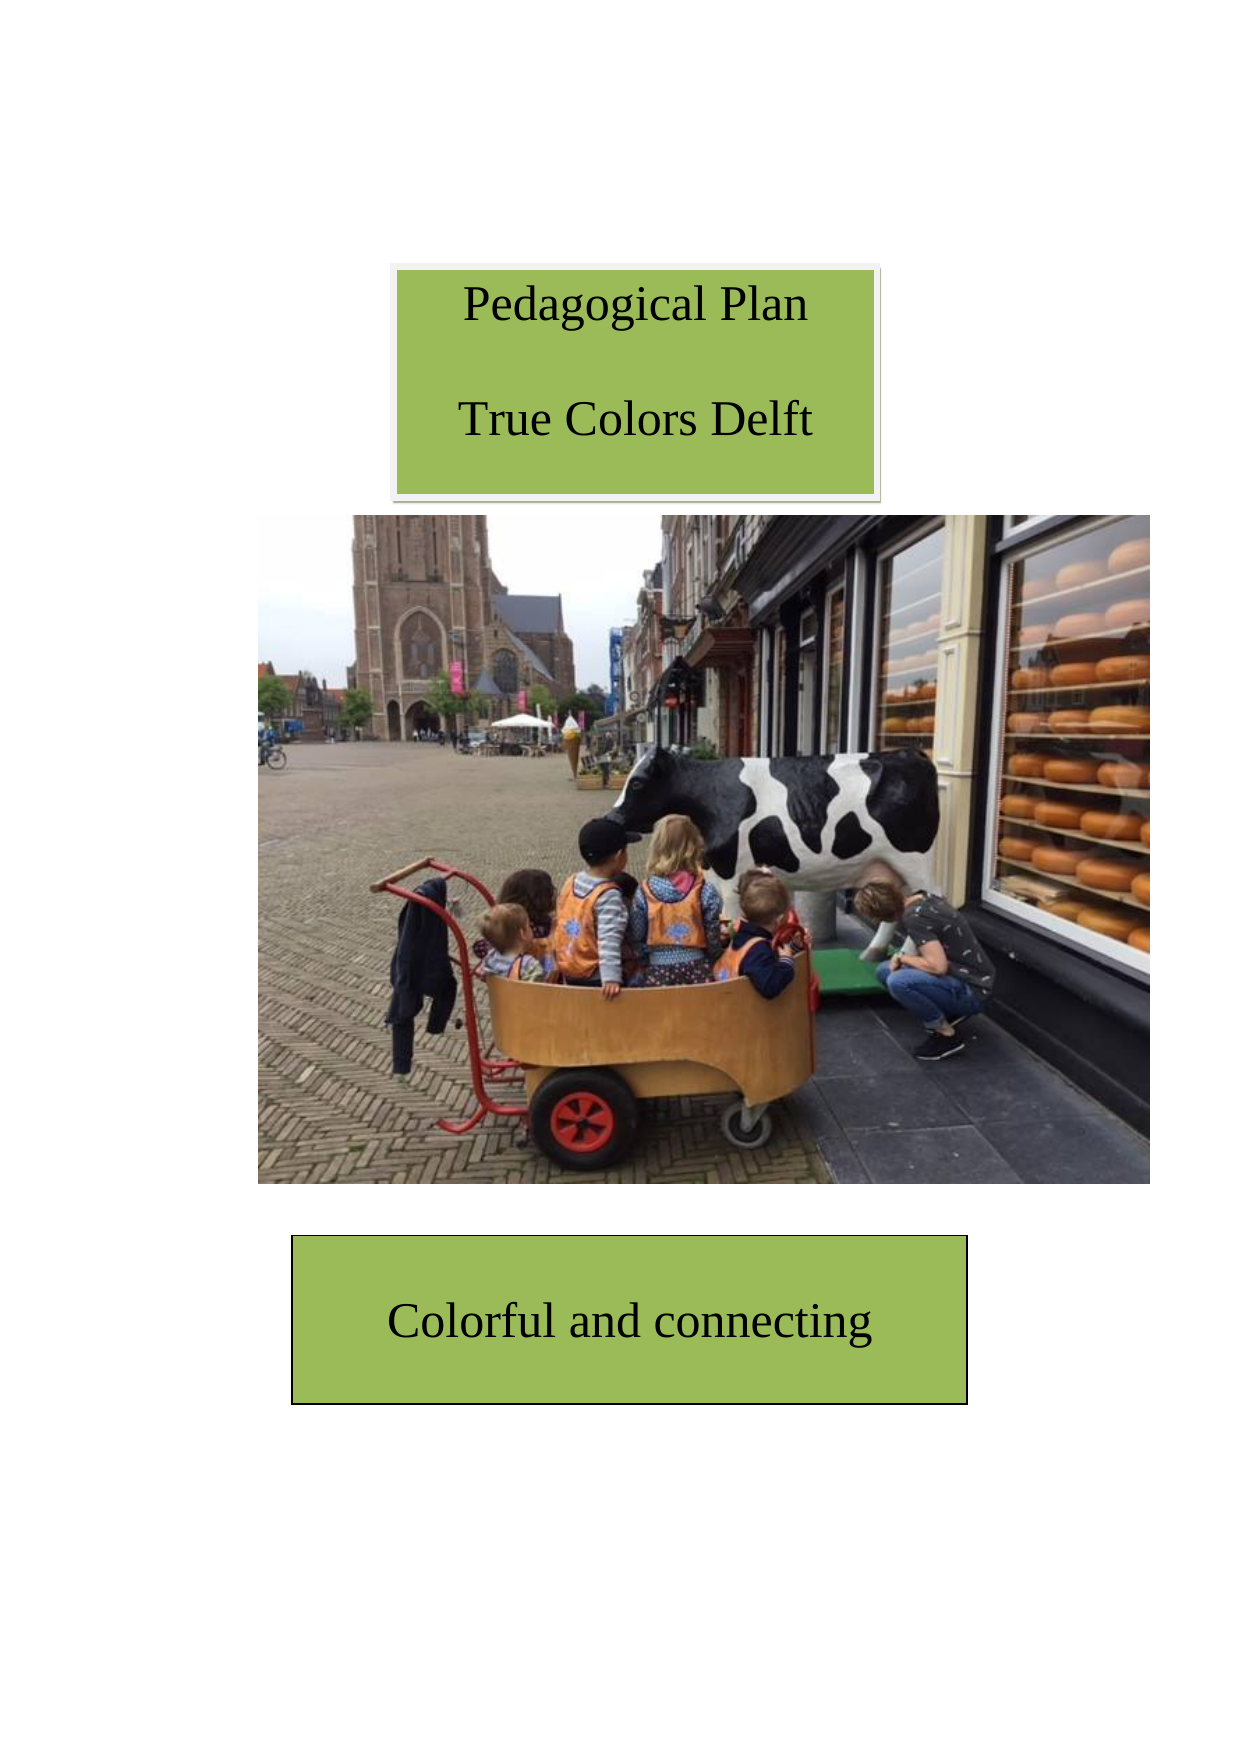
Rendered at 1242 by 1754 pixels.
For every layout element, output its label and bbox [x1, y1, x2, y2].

picture [258, 515, 1150, 1184]
